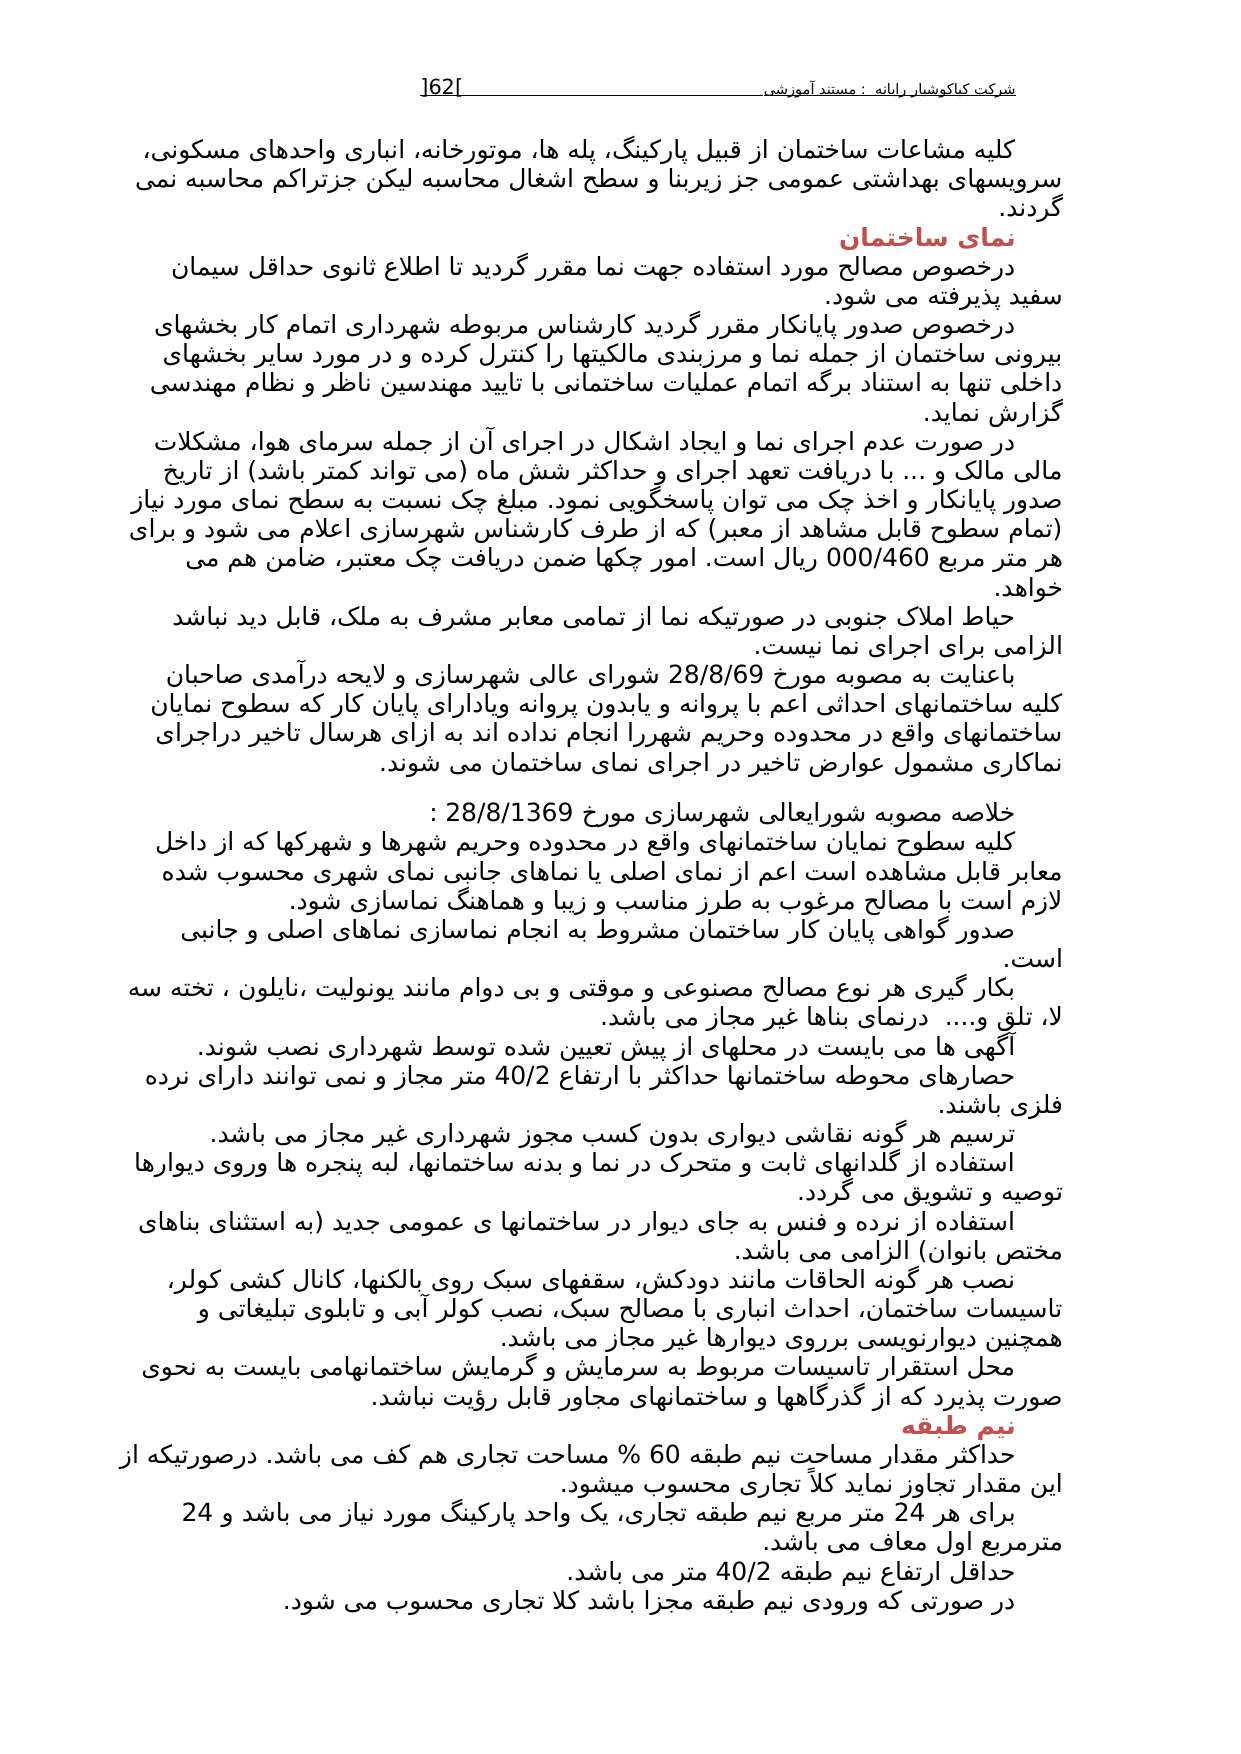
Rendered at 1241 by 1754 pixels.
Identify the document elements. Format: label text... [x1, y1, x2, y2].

text کلیه مشاعات ساختمان از قبیل پارکینگ، پله ها، موتورخانه، انباری واحدهای مسکونی، سرویسهای بهداشتی عمومی جز زیربنا و سطح اشغال محاسبه لیکن جزتراکم محاسبه نمی گردند. [118, 135, 1063, 223]
subtitle نیم طبقه [118, 1411, 1063, 1440]
text نصب هر گونه الحاقات مانند دودکش، سقفهای سبک روی بالکنها، کانال کشی کولر، تاسیسات ساختمان، احداث انباری با مصالح سبک، نصب کولر آبی و تابلوی تبلیغاتی و همچنین دیوارنویسی برروی دیوارها غیر مجاز می باشد. [118, 1265, 1063, 1353]
text باعنایت به مصوبه مورخ 28/8/69 شورای عالی شهرسازی و لایحه درآمدی صاحبان کلیه ساختمانهای احداثی اعم با پروانه و یابدون پروانه ویادارای پایان کار که سطوح نمایان ساختمانهای واقع در محدوده وحریم شهررا انجام نداده اند به ازای هرسال تاخیر دراجرای نماکاری مشمول عوارض تاخیر در اجرای نمای ساختمان می شوند. [118, 660, 1063, 777]
text استفاده از نرده و فنس به جای دیوار در ساختمانها ی عمومی جدید (به استثنای بناهای مختص بانوان) الزامی می باشد. [118, 1207, 1063, 1265]
text کلیه سطوح نمایان ساختمانهای واقع در محدوده وحریم شهرها و شهرکها که از داخل معابر قابل مشاهده است اعم از نمای اصلی یا نماهای جانبی نمای شهری محسوب شده لازم است با مصالح مرغوب به طرز مناسب و زیبا و هماهنگ نماسازی شود. [118, 828, 1063, 915]
text درخصوص مصالح مورد استفاده جهت نما مقرر گردید تا اطلاع ثانوی حداقل سیمان سفید پذیرفته می شود. [118, 252, 1063, 310]
text محل استقرار تاسیسات مربوط به سرمایش و گرمایش ساختمانهامی بایست به نحوی صورت پذیرد که از گذرگاهها و ساختمانهای مجاور قابل رؤیت نباشد. [118, 1353, 1063, 1411]
text حداقل ارتفاع نیم طبقه 40/2 متر می باشد. [118, 1557, 1063, 1586]
text در صورت عدم اجرای نما و ایجاد اشکال در اجرای آن از جمله سرمای هوا، مشکلات مالی مالک و ... با دریافت تعهد اجرای و حداکثر شش ماه (می تواند کمتر باشد) از تاریخ صدور پایانکار و اخذ چک می توان پاسخگویی نمود. مبلغ چک نسبت به سطح نمای مورد نیاز (تمام سطوح قابل مشاهد از معبر) که از طرف کارشناس شهرسازی اعلام می شود و برای هر متر مربع 000/460 ریال است. امور چکها ضمن دریافت چک معتبر، ضامن هم می خواهد. [118, 427, 1063, 602]
text ترسیم هر گونه نقاشی دیواری بدون کسب مجوز شهرداری غیر مجاز می باشد. [118, 1119, 1063, 1148]
text در صورتی که ورودی نیم طبقه مجزا باشد کلا تجاری محسوب می شود. [118, 1586, 1063, 1615]
subtitle نمای ساختمان [118, 223, 1063, 252]
text درخصوص صدور پایانکار مقرر گردید کارشناس مربوطه شهرداری اتمام کار بخشهای بیرونی ساختمان از جمله نما و مرزبندی مالکیتها را کنترل کرده و در مورد سایر بخشهای داخلی تنها به استناد برگه اتمام عملیات ساختمانی با تایید مهندسین ناظر و نظام مهندسی گزارش نماید. [118, 310, 1063, 427]
text صدور گواهی پایان کار ساختمان مشروط به انجام نماسازی نماهای اصلی و جانبی است. [118, 915, 1063, 973]
text حصارهای محوطه ساختمانها حداکثر با ارتفاع 40/2 متر مجاز و نمی توانند دارای نرده فلزی باشند. [118, 1061, 1063, 1119]
text برای هر 24 متر مربع نیم طبقه تجاری، یک واحد پارکینگ مورد نیاز می باشد و 24 مترمربع اول معاف می باشد. [118, 1498, 1063, 1557]
text حداکثر مقدار مساحت نیم طبقه 60 % مساحت تجاری هم کف می باشد. درصورتیکه از این مقدار تجاوز نماید کلاً تجاری محسوب میشود. [118, 1440, 1063, 1498]
text استفاده از گلدانهای ثابت و متحرک در نما و بدنه ساختمانها، لبه پنجره ها وروی دیوارها توصیه و تشویق می گردد. [118, 1148, 1063, 1207]
text آگهی ها می بایست در محلهای از پیش تعیین شده توسط شهرداری نصب شوند. [118, 1032, 1063, 1061]
text بکار گیری هر نوع مصالح مصنوعی و موقتی و بی دوام مانند یونولیت ،نایلون ، تخته سه لا، تلق و.... درنمای بناها غیر مجاز می باشد. [118, 973, 1063, 1032]
text حیاط املاک جنوبی در صورتیکه نما از تمامی معابر مشرف به ملک، قابل دید نباشد الزامی برای اجرای نما نیست. [118, 602, 1063, 660]
text خلاصه مصوبه شورایعالی شهرسازی مورخ 28/8/1369 : [118, 798, 1063, 828]
